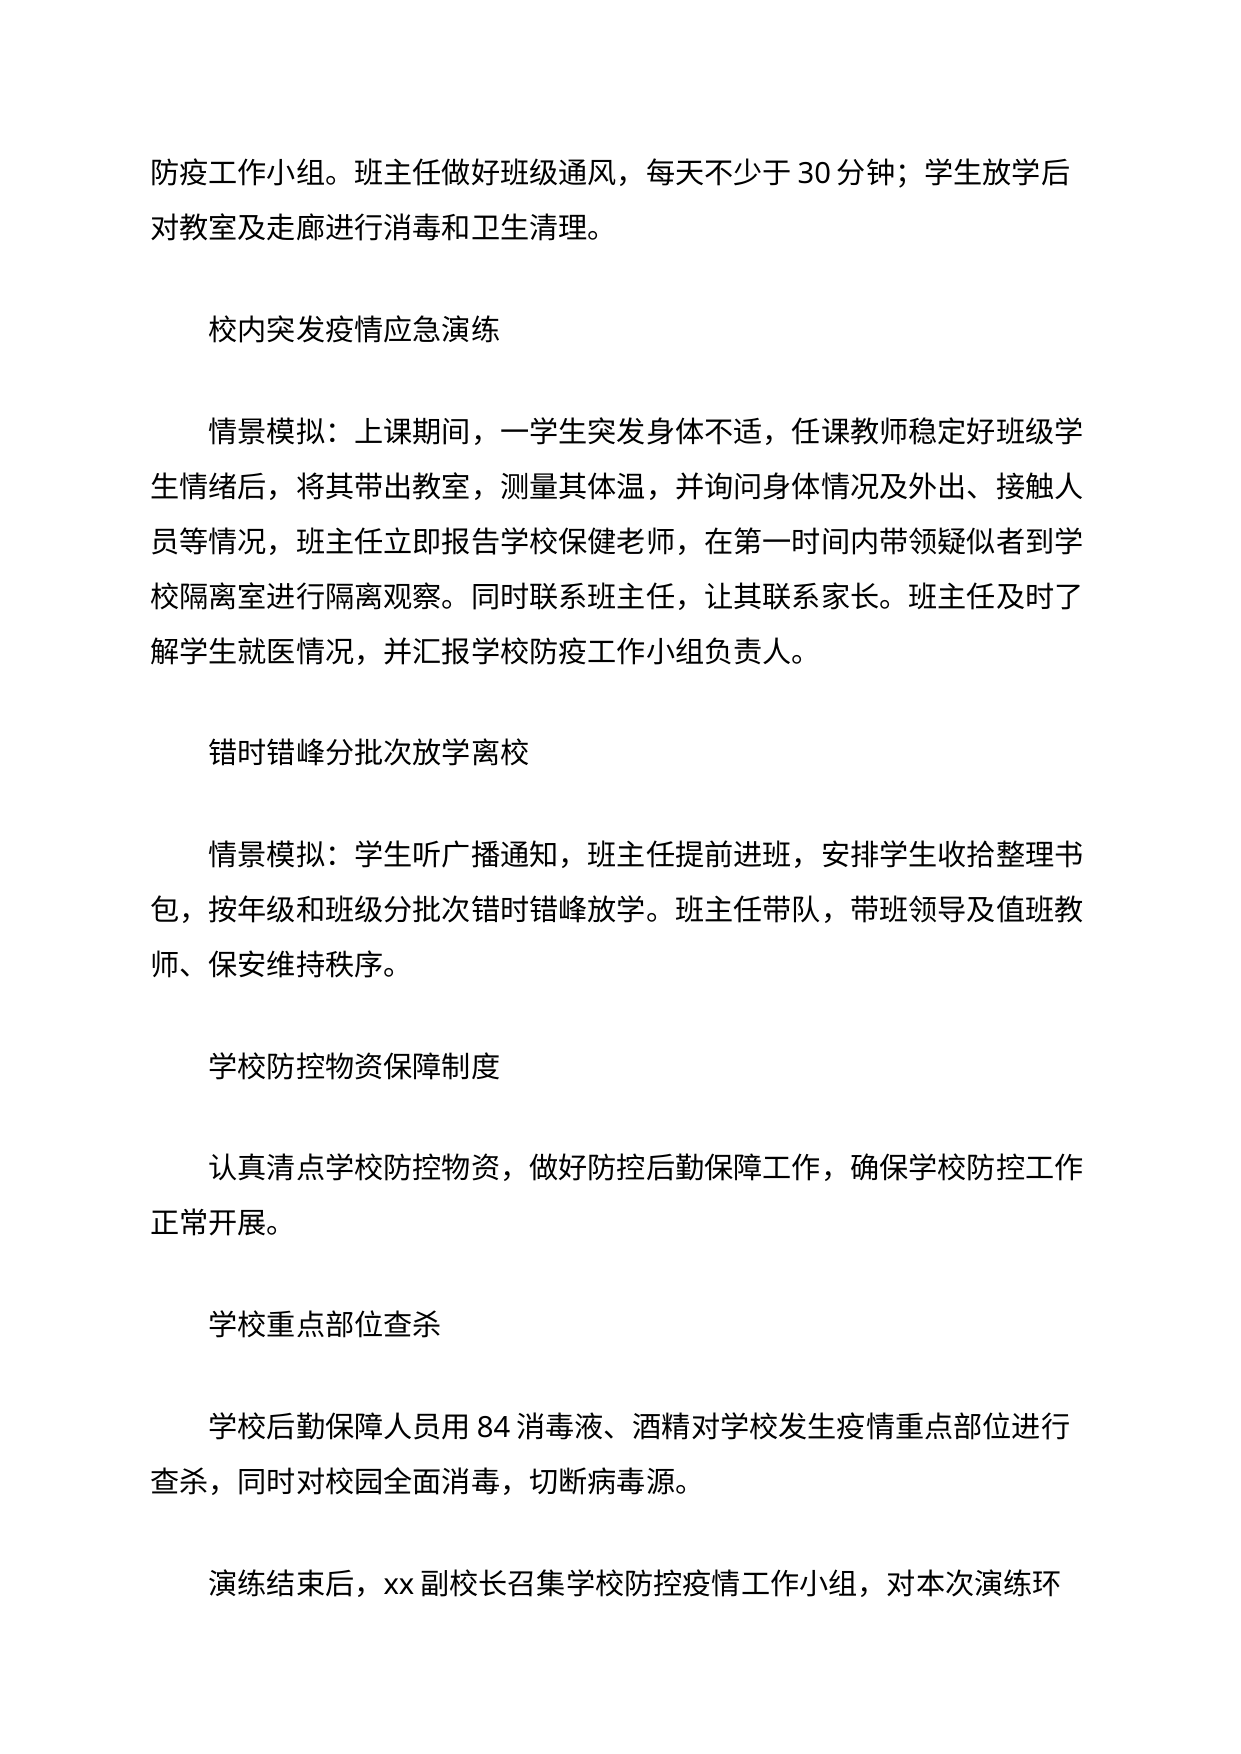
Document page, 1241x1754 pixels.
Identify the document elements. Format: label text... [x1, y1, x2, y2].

text 学校重点部位查杀 [150, 1302, 1090, 1344]
text 学校防控物资保障制度 [150, 1043, 1090, 1086]
text 校内突发疫情应急演练 [150, 307, 1090, 349]
text 情景模拟：学生听广播通知，班主任提前进班，安排学生收拾整理书包，按年级和班级分批次错时错峰放学。班主任带队，带班领导及值班教师、保安维持秩序。 [150, 832, 1090, 984]
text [150, 150, 1090, 247]
text 学校后勤保障人员用84消毒液、酒精对学校发生疫情重点部位进行查杀，同时对校园全面消毒，切断病毒源。 [150, 1403, 1090, 1501]
text 情景模拟：上课期间，一学生突发身体不适，任课教师稳定好班级学生情绪后，将其带出教室，测量其体温，并询问身体情况及外出、接触人员等情况，班主任立即报告学校保健老师，在第一时间内带领疑似者到学校隔离室进行隔离观察。同时联系班主任，让其联系家长。班主任及时了解学生就医情况，并汇报学校防疫工作小组负责人。 [150, 408, 1090, 670]
text 错时错峰分批次放学离校 [150, 730, 1090, 772]
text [150, 1560, 1090, 1603]
text 认真清点学校防控物资，做好防控后勤保障工作，确保学校防控工作正常开展。 [150, 1145, 1090, 1242]
